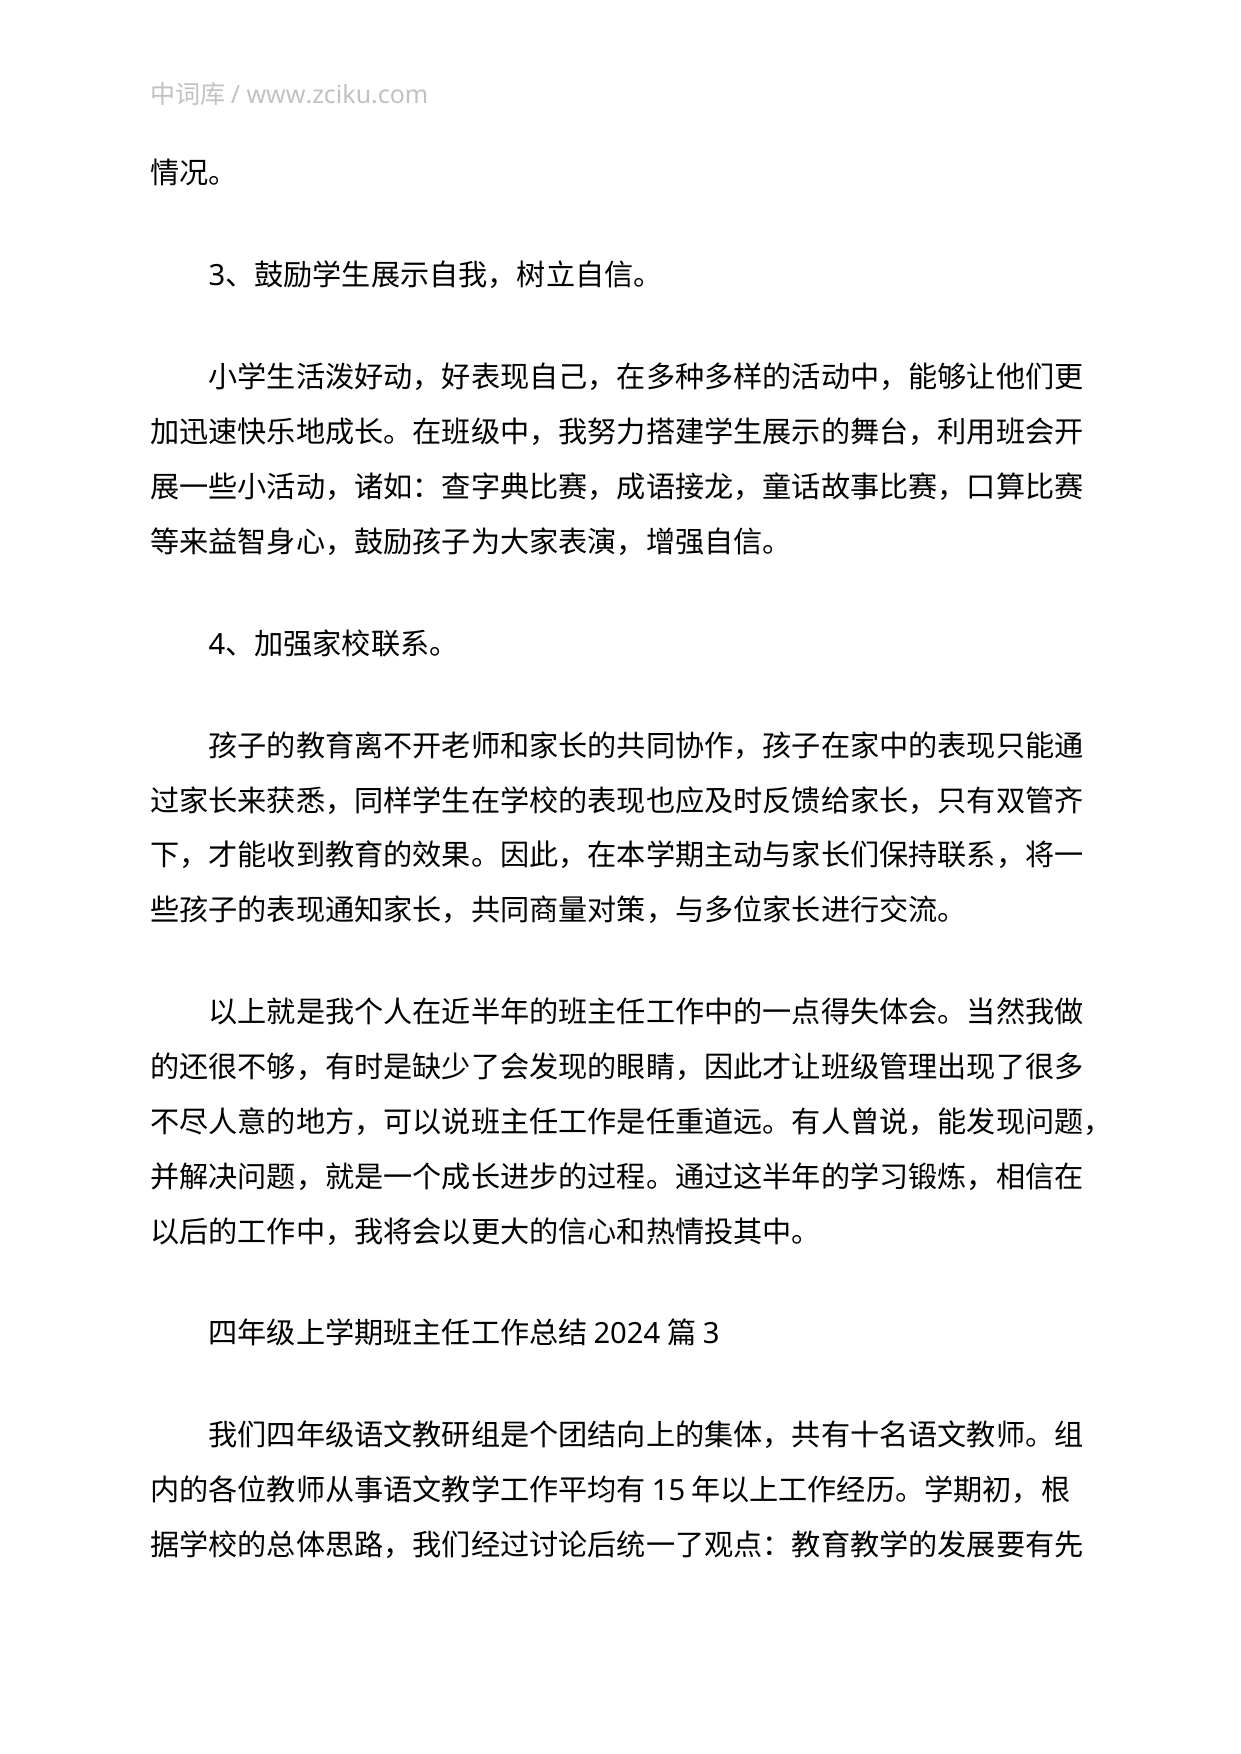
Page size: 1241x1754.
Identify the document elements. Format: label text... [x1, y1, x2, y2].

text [150, 1412, 1090, 1564]
text 小学生活泼好动，好表现自己，在多种多样的活动中，能够让他们更加迅速快乐地成长。在班级中，我努力搭建学生展示的舞台，利用班会开展一些小活动，诸如：查字典比赛，成语接龙，童话故事比赛，口算比赛等来益智身心，鼓励孩子为大家表演，增强自信。 [150, 354, 1090, 561]
text 以上就是我个人在近半年的班主任工作中的一点得失体会。当然我做的还很不够，有时是缺少了会发现的眼睛，因此才让班级管理出现了很多不尽人意的地方，可以说班主任工作是任重道远。有人曾说，能发现问题，并解决问题，就是一个成长进步的过程。通过这半年的学习锻炼，相信在以后的工作中，我将会以更大的信心和热情投其中。 [150, 989, 1090, 1251]
text 孩子的教育离不开老师和家长的共同协作，孩子在家中的表现只能通过家长来获悉，同样学生在学校的表现也应及时反馈给家长，只有双管齐下，才能收到教育的效果。因此，在本学期主动与家长们保持联系，将一些孩子的表现通知家长，共同商量对策，与多位家长进行交流。 [150, 722, 1090, 929]
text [150, 150, 1090, 192]
text 4、加强家校联系。 [150, 620, 1090, 663]
text 四年级上学期班主任工作总结2024 篇3 [150, 1310, 1090, 1352]
text 3、鼓励学生展示自我，树立自信。 [150, 252, 1090, 294]
